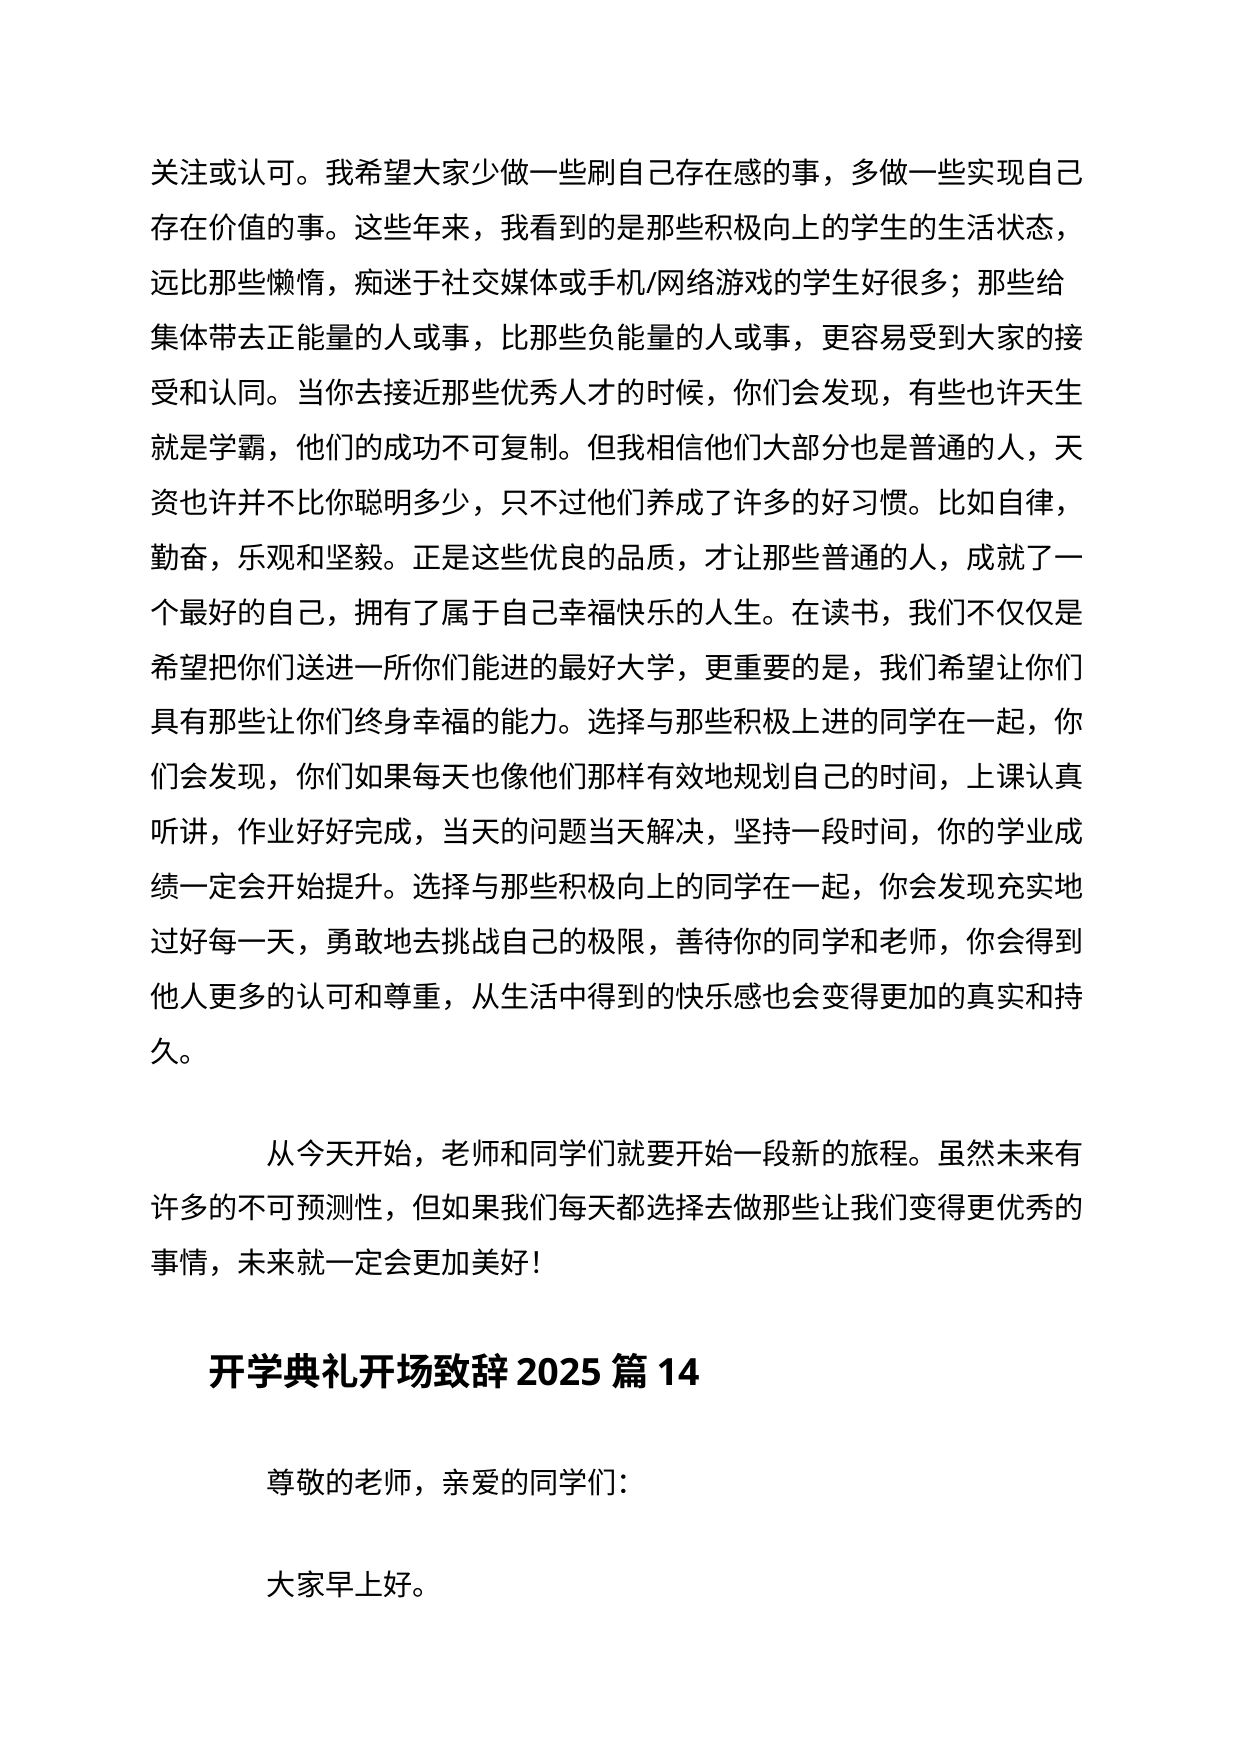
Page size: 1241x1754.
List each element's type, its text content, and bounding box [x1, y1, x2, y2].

text 尊敬的老师，亲爱的同学们： [150, 1459, 1090, 1502]
text 大家早上好。 [150, 1561, 1090, 1603]
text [150, 150, 1090, 1071]
text 从今天开始，老师和同学们就要开始一段新的旅程。虽然未来有许多的不可预测性，但如果我们每天都选择去做那些让我们变得更优秀的事情，未来就一定会更加美好！ [150, 1130, 1090, 1282]
text 开学典礼开场致辞2025 篇14 [150, 1342, 1090, 1396]
